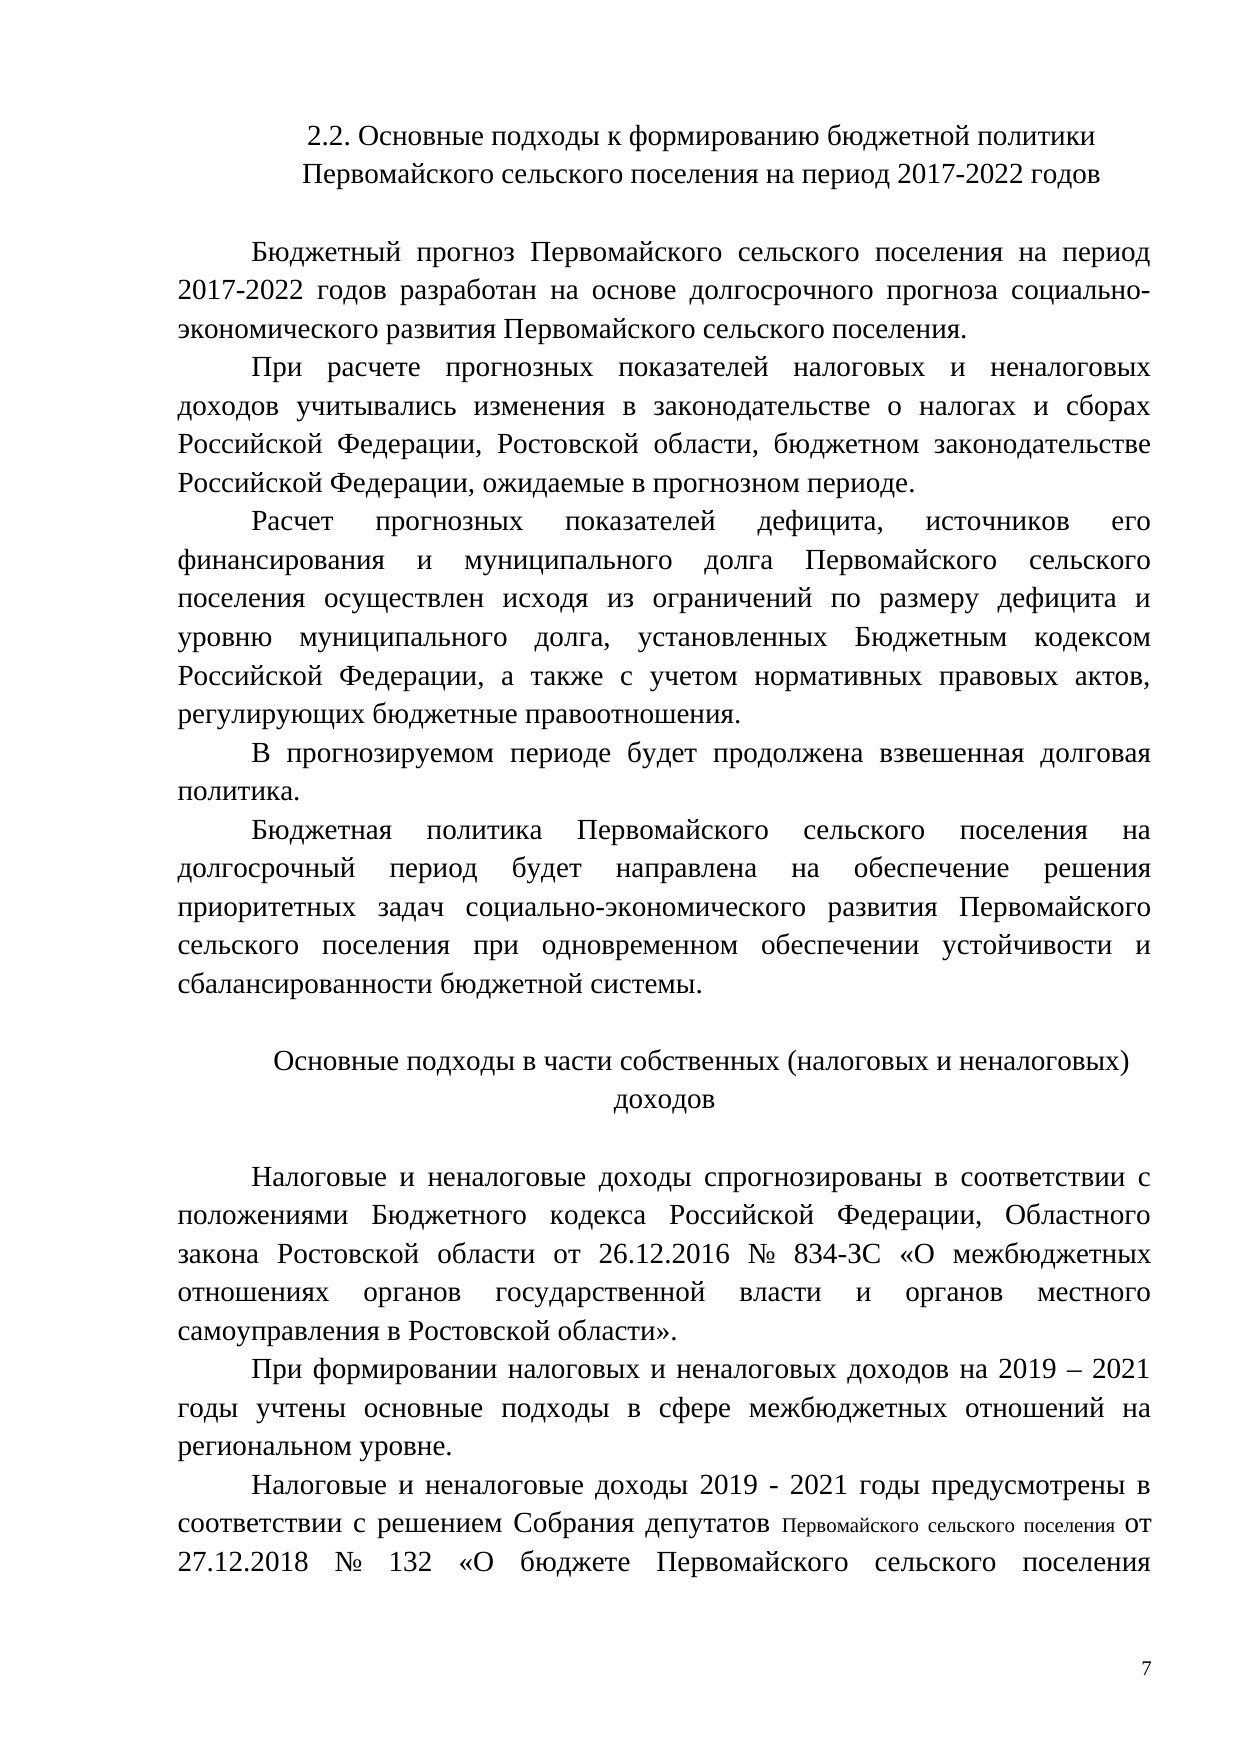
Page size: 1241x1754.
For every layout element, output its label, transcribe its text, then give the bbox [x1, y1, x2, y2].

text При формировании налоговых и неналоговых доходов на 2019 – 2021 годы учтены основные подходы в сфере межбюджетных отношений на региональном уровне. [177, 1351, 1152, 1462]
text При расчете прогнозных показателей налоговых и неналоговых доходов учитывались изменения в законодательстве о налогах и сборах Российской Федерации, Ростовской области, бюджетном законодательстве Российской Федерации, ожидаемые в прогнозном периоде. [177, 349, 1152, 498]
text В прогнозируемом периоде будет продолжена взвешенная долговая политика. [177, 735, 1152, 807]
text Основные подходы в части собственных (налоговых и неналоговых) доходов [177, 1043, 1152, 1115]
text Первомайского сельского поселения на период 2017-2022 годов [177, 157, 1152, 190]
text Бюджетная политика Первомайского сельского поселения на долгосрочный период будет направлена на обеспечение решения приоритетных задач социально-экономического развития Первомайского сельского поселения при одновременном обеспечении устойчивости и сбалансированности бюджетной системы. [177, 812, 1152, 999]
text 2.2. Основные подходы к формированию бюджетной политики [177, 118, 1152, 152]
text Бюджетный прогноз Первомайского сельского поселения на период 2017-2022 годов разработан на основе долгосрочного прогноза социально-экономического развития Первомайского сельского поселения. [177, 234, 1152, 344]
text Расчет прогнозных показателей дефицита, источников его финансирования и муниципального долга Первомайского сельского поселения осуществлен исходя из ограничений по размеру дефицита и уровню муниципального долга, установленных Бюджетным кодексом Российской Федерации, а также с учетом нормативных правовых актов, регулирующих бюджетные правоотношения. [177, 503, 1152, 730]
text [177, 1467, 1152, 1578]
text Налоговые и неналоговые доходы спрогнозированы в соответствии с положениями Бюджетного кодекса Российской Федерации, Областного закона Ростовской области от 26.12.2016 № 834-ЗС «О межбюджетных отношениях органов государственной власти и органов местного самоуправления в Ростовской области». [177, 1159, 1152, 1346]
